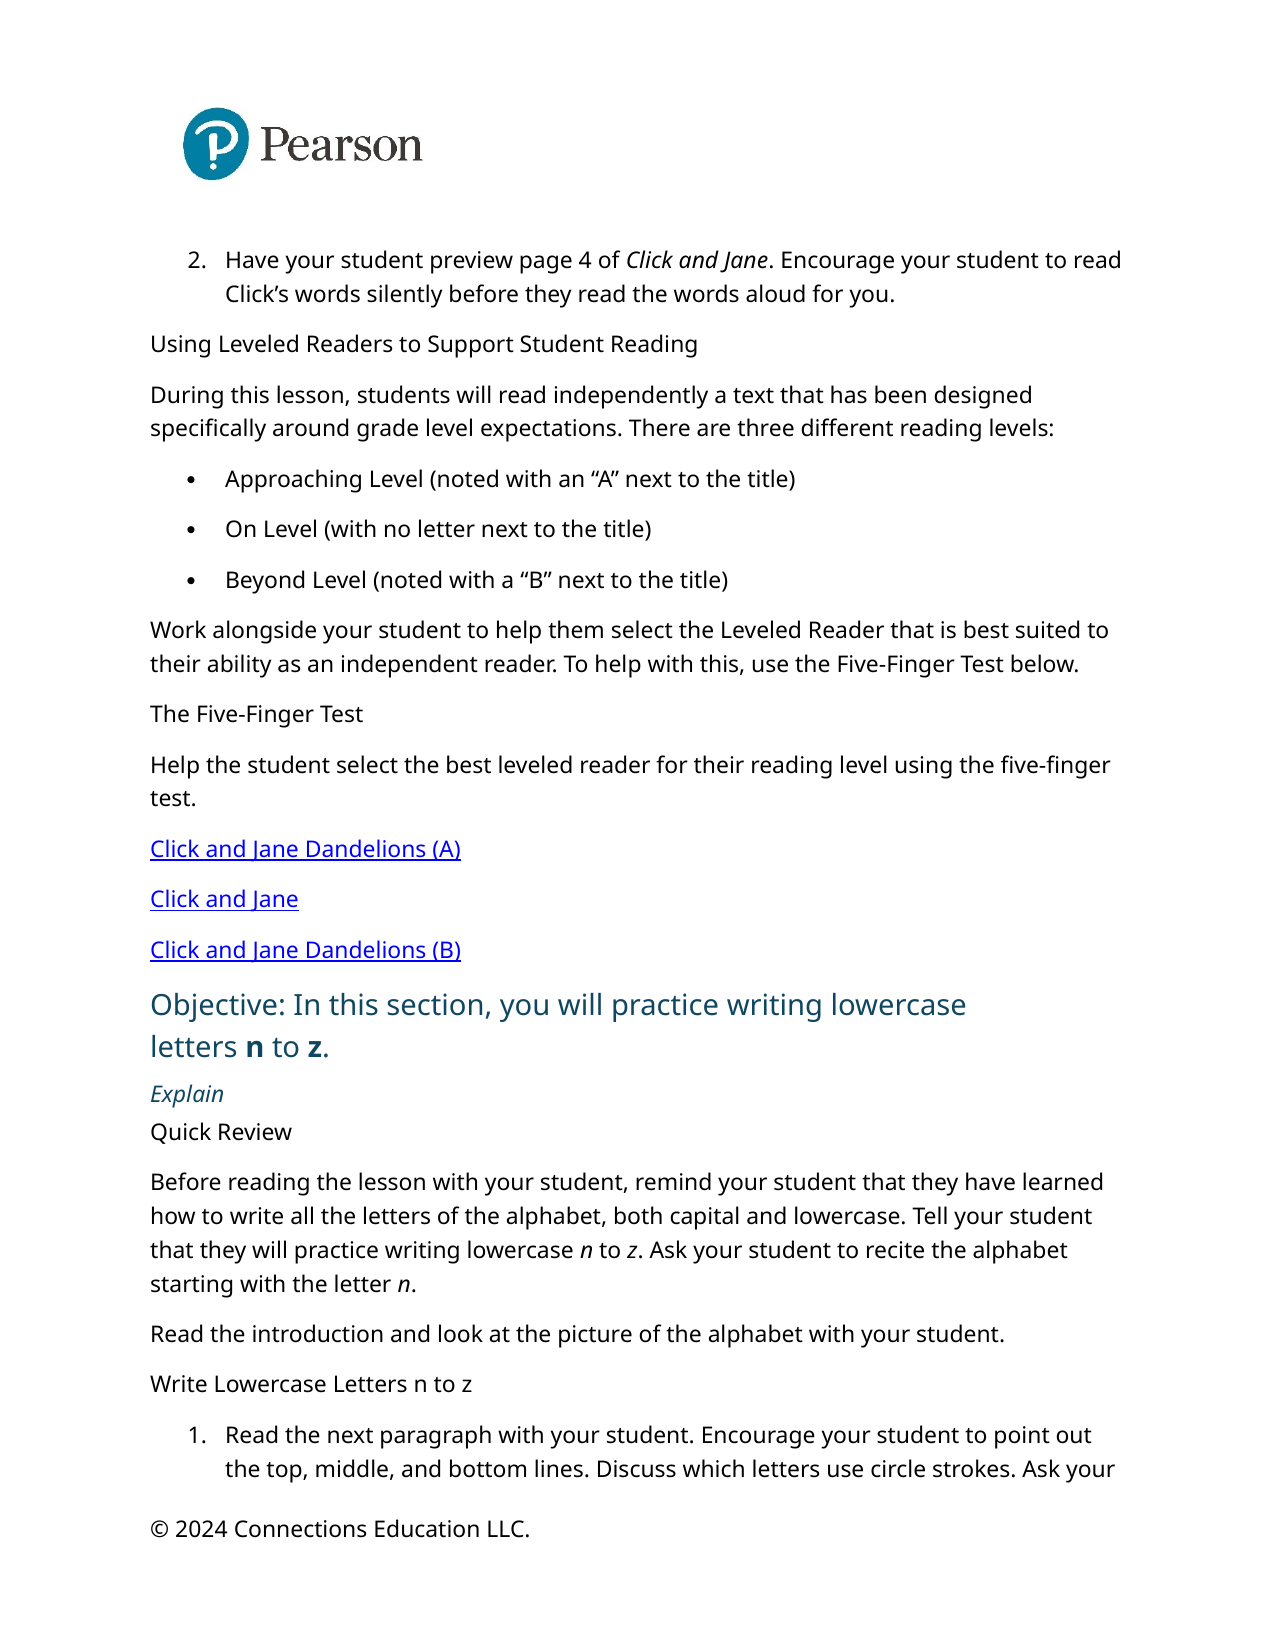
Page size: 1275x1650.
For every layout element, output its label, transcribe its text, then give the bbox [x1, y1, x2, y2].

list On Level (with no letter next to the title) [187, 513, 1125, 544]
text Before reading the lesson with your student, remind your student that they have learned how to write all the letters of the alphabet, both capital and lowercase. Tell your student that they will practice writing lowercase n to z. Ask your student to recite the alphabet starting with the letter n. [150, 1166, 1125, 1299]
text Read the introduction and look at the picture of the alphabet with your student. [150, 1318, 1125, 1349]
text Click and Jane [150, 883, 1125, 914]
subtitle Objective: In this section, you will practice writing lowercase letters n to z. [150, 984, 1125, 1066]
text During this lesson, students will read independently a text that has been designed specifically around grade level expectations. There are three different reading levels: [150, 378, 1125, 443]
text The Five-Finger Test [150, 698, 1125, 729]
text Quick Review [150, 1116, 1125, 1147]
text Click and Jane Dandelions (B) [150, 933, 1125, 965]
text Write Lowercase Letters n to z [150, 1368, 1125, 1399]
subtitle Explain [150, 1078, 1125, 1109]
text Help the student select the best leveled reader for their reading level using the five-finger test. [150, 748, 1125, 813]
list Approaching Level (noted with an “A” next to the title) [187, 463, 1125, 494]
text Click and Jane Dandelions (A) [150, 833, 1125, 864]
text Using Leveled Readers to Support Student Reading [150, 328, 1125, 359]
text Work alongside your student to help them select the Leveled Reader that is best suited to their ability as an independent reader. To help with this, use the Five-Finger Test below. [150, 614, 1125, 679]
list Have your student preview page 4 of Click and Jane. Encourage your student to read Click’s words silently before they read the words aloud for you. [187, 244, 1125, 309]
list Beyond Level (noted with a “B” next to the title) [187, 563, 1125, 595]
picture [150, 75, 455, 213]
